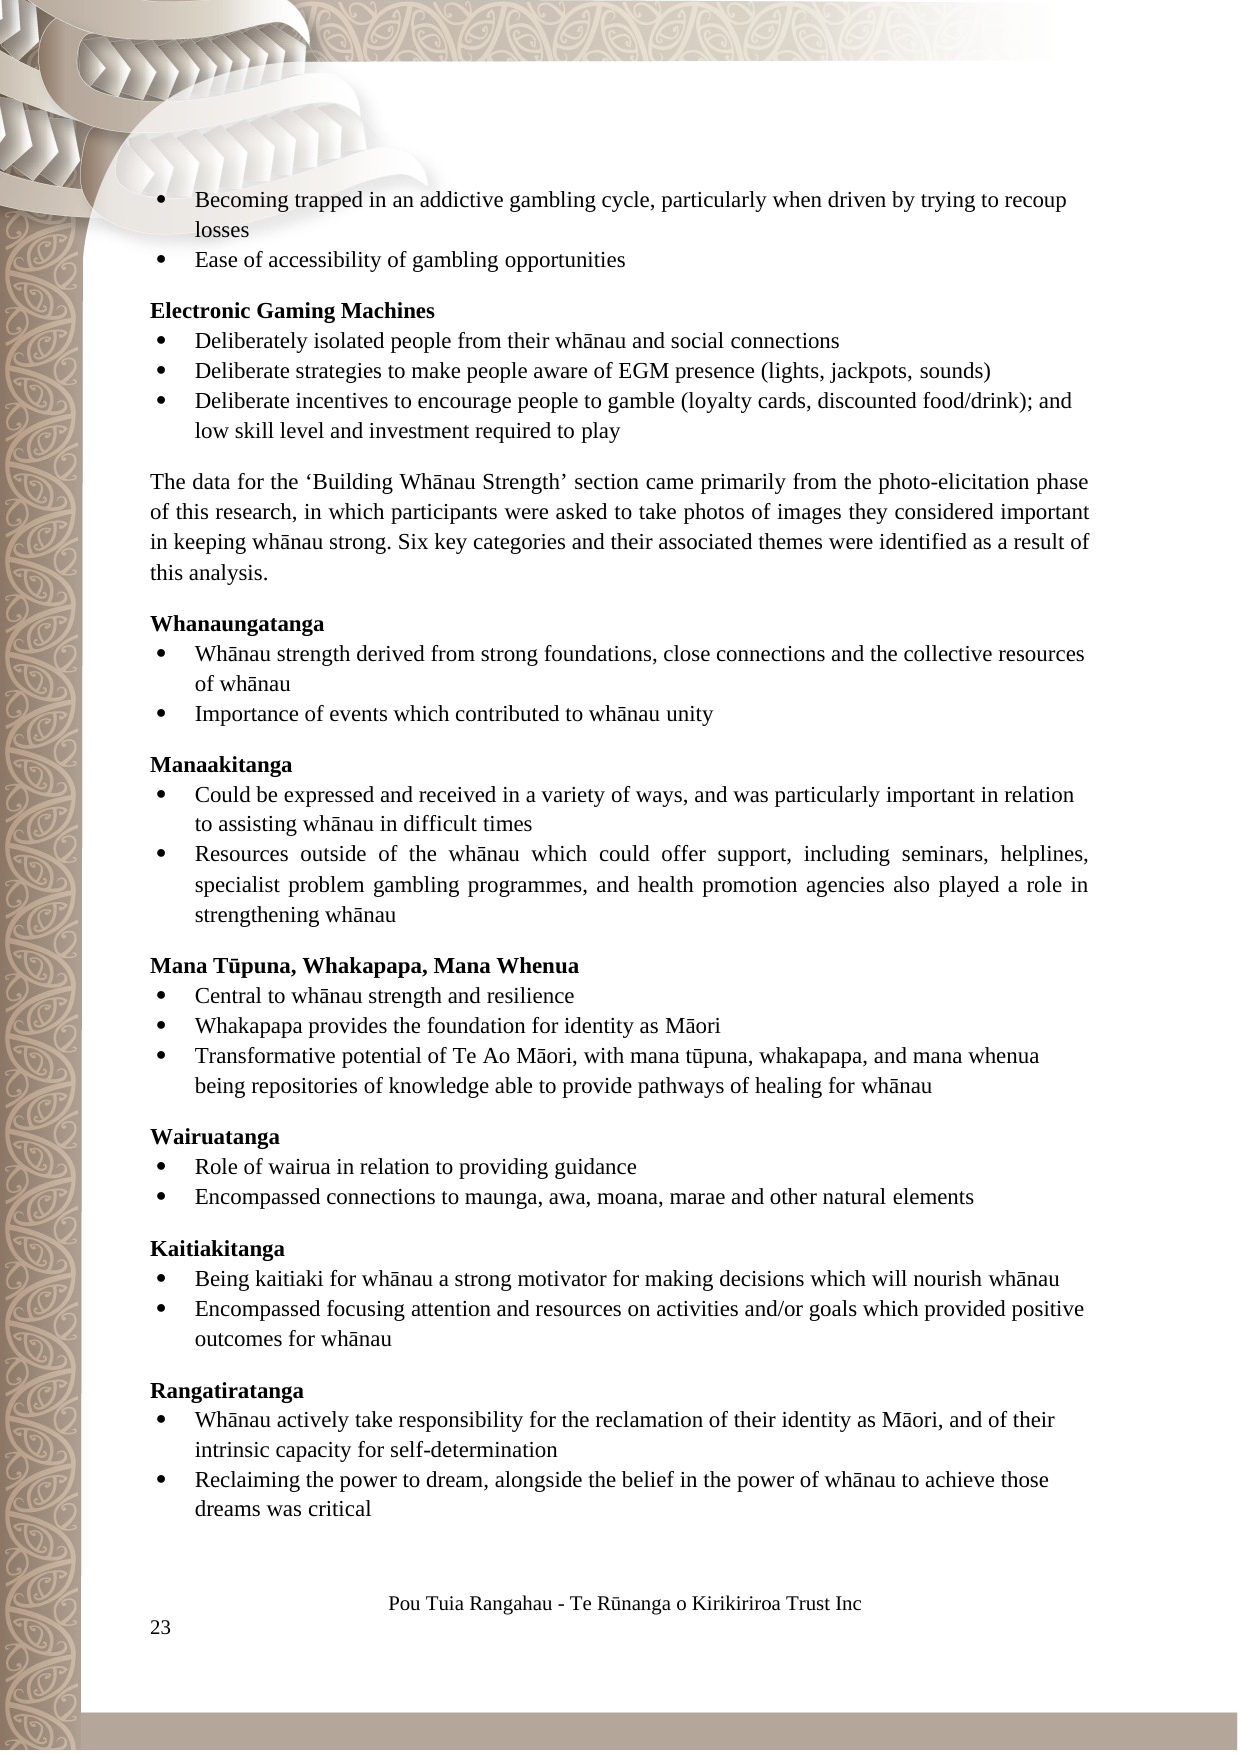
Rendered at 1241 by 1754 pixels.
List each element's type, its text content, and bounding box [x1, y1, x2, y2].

list Becoming trapped in an addictive gambling cycle, particularly when driven by trying to recoup losses [157, 186, 1091, 242]
list Importance of events which contributed to whānau unity [157, 700, 1103, 726]
list Resources outside of the whānau which could offer support, including seminars, helplines, specialist problem gambling programmes, and health promotion agencies also played a role in strengthening whānau [157, 841, 1090, 927]
text Pou Tuia Rangahau - Te Rūnanga o Kirikiriroa Trust Inc [388, 1591, 1099, 1615]
list Ease of accessibility of gambling opportunities [157, 246, 1103, 272]
list Central to whānau strength and resilience [157, 982, 1103, 1008]
list Transformative potential of Te Ao Māori, with mana tūpuna, whakapapa, and mana whenua being repositories of knowledge able to provide pathways of healing for whānau [157, 1042, 1091, 1098]
subtitle Kaitiakitanga [150, 1235, 606, 1261]
list Whakapapa provides the foundation for identity as Māori [157, 1012, 1103, 1038]
subtitle Wairuatanga [150, 1123, 606, 1150]
list Whānau actively take responsibility for the reclamation of their identity as Māori, and of their intrinsic capacity for self-determination [157, 1406, 1090, 1462]
subtitle Whanaungatanga [150, 610, 606, 637]
subtitle Mana Tūpuna, Whakapapa, Mana Whenua [150, 952, 606, 979]
subtitle Rangatiratanga [150, 1377, 606, 1403]
subtitle Manaakitanga [150, 751, 606, 777]
list Reclaiming the power to dream, alongside the belief in the power of whānau to achieve those dreams was critical [157, 1466, 1091, 1522]
list Role of wairua in relation to providing guidance [157, 1153, 1103, 1179]
text The data for the ‘Building Whānau Strength’ section came primarily from the photo-elicitation phase of this research, in which participants were asked to take photos of images they considered important in keeping whānau strong. Six key categories and their associated themes were identified as a result of this analysis. [150, 468, 1091, 585]
picture [0, 0, 1238, 1753]
list Deliberate strategies to make people aware of EGM presence (lights, jackpots, sounds) [157, 357, 1103, 384]
list Encompassed focusing attention and resources on activities and/or goals which provided positive outcomes for whānau [157, 1295, 1090, 1351]
list Could be expressed and received in a variety of ways, and was particularly important in relation to assisting whānau in difficult times [157, 781, 1091, 837]
text 23 [150, 1615, 606, 1639]
list Being kaitiaki for whānau a strong motivator for making decisions which will nourish whānau [157, 1265, 1103, 1291]
list Whānau strength derived from strong foundations, close connections and the collective resources of whānau [157, 640, 1090, 696]
list Deliberate incentives to encourage people to gamble (loyalty cards, discounted food/drink); and low skill level and investment required to play [157, 387, 1091, 443]
subtitle Electronic Gaming Machines [150, 297, 606, 324]
list Deliberately isolated people from their whānau and social connections [157, 327, 1103, 353]
list Encompassed connections to maunga, awa, moana, marae and other natural elements [157, 1183, 1103, 1210]
